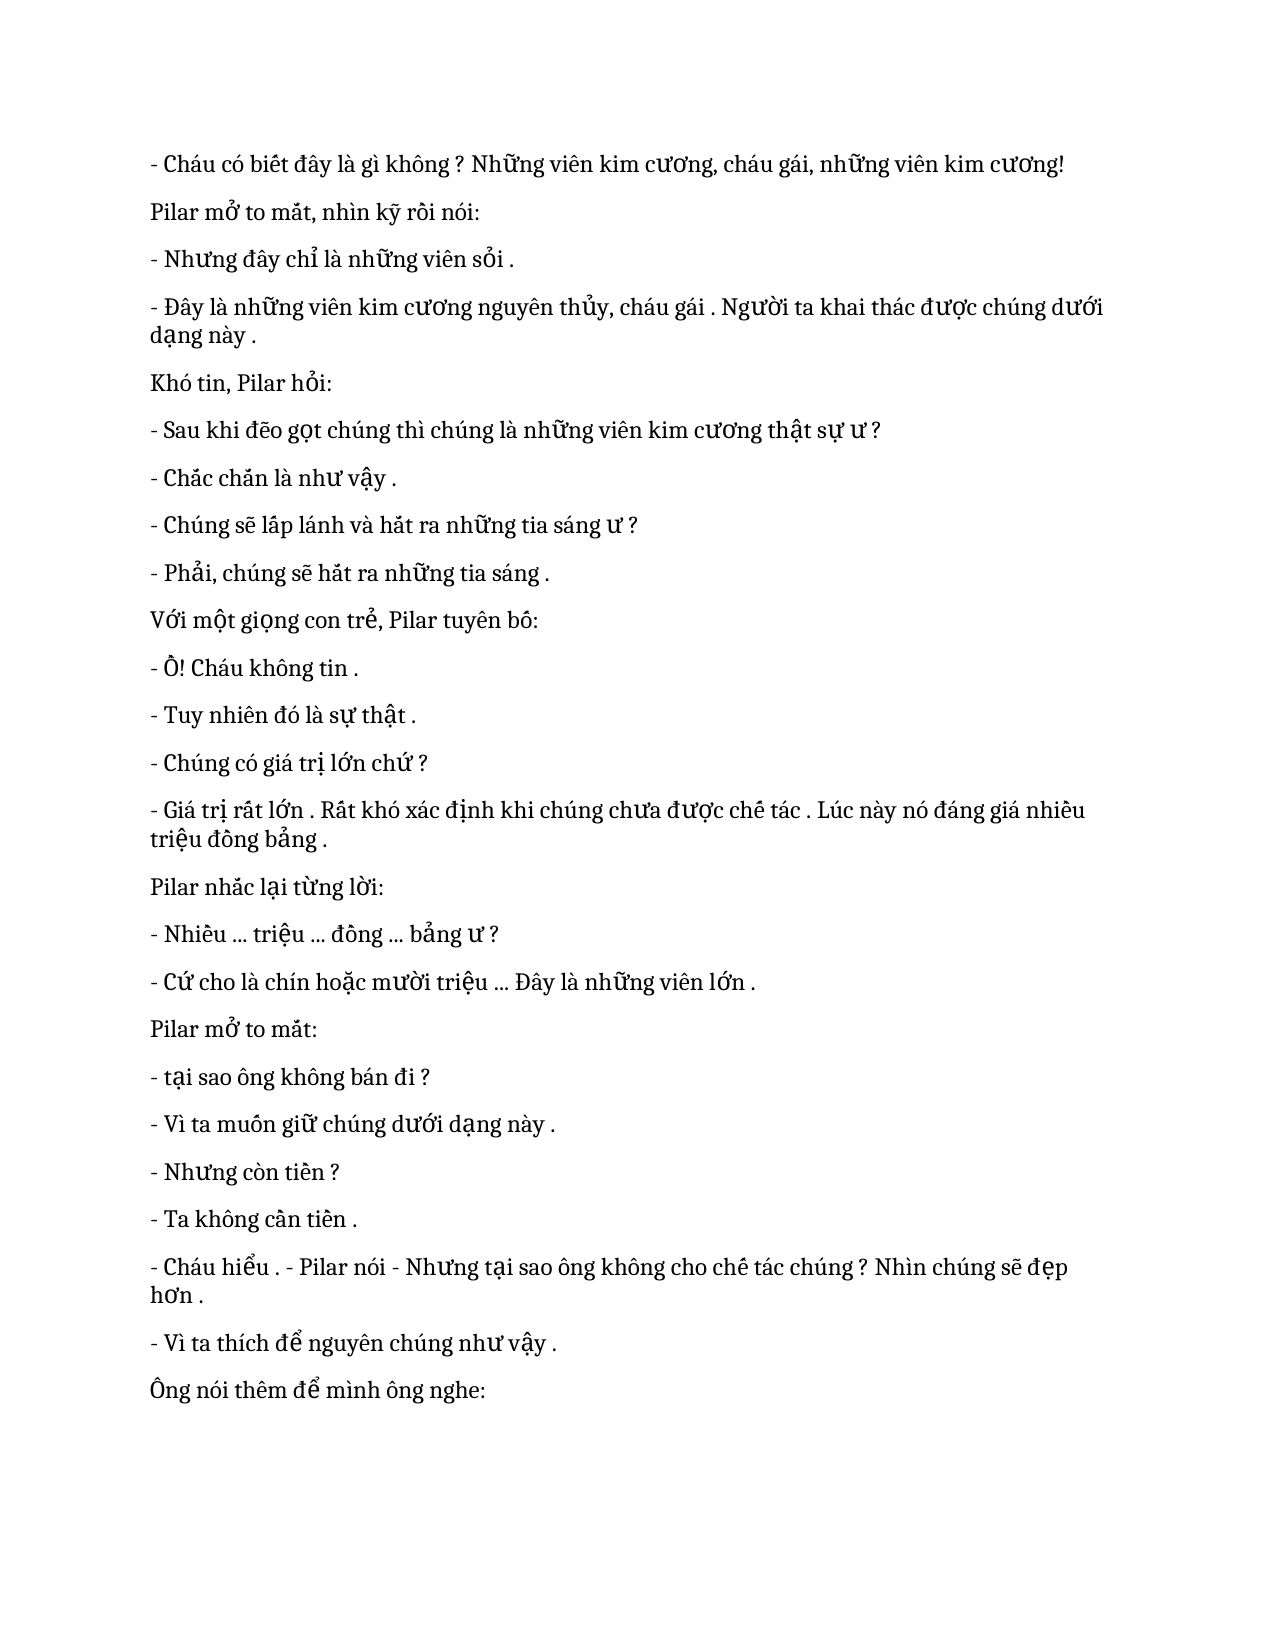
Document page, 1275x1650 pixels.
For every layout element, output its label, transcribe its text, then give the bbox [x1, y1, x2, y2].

text Pilar mở to mắt: [150, 1015, 1125, 1044]
text - Cứ cho là chín hoặc mười triệu ... Đây là những viên lớn . [150, 967, 1125, 996]
text - Vì ta muốn giữ chúng dưới dạng này . [150, 1110, 1125, 1139]
text Khó tin, Pilar hỏi: [150, 369, 1125, 397]
text - Vì ta thích để nguyên chúng như vậy . [150, 1329, 1125, 1357]
text - Ồ! Cháu không tin . [150, 654, 1125, 682]
text - Nhiều ... triệu ... đồng ... bảng ư ? [150, 920, 1125, 949]
text - Chúng có giá trị lớn chứ ? [150, 749, 1125, 777]
text - Tuy nhiên đó là sự thật . [150, 701, 1125, 730]
text - Giá trị rất lớn . Rất khó xác định khi chúng chưa được chế tác . Lúc này nó đáng giá nhiều triệu đồng bảng . [150, 796, 1125, 854]
text - tại sao ông không bán đi ? [150, 1062, 1125, 1091]
text - Chắc chắn là như vậy . [150, 464, 1125, 492]
text Với một giọng con trẻ, Pilar tuyên bố: [150, 606, 1125, 635]
text - Chúng sẽ lấp lánh và hắt ra những tia sáng ư ? [150, 511, 1125, 540]
text - Nhưng còn tiền ? [150, 1157, 1125, 1186]
text - Cháu hiểu . - Pilar nói - Nhưng tại sao ông không cho chế tác chúng ? Nhìn chúng sẽ đẹp hơn . [150, 1252, 1125, 1310]
text - Nhưng đây chỉ là những viên sỏi . [150, 245, 1125, 274]
text - Sau khi đẽo gọt chúng thì chúng là những viên kim cương thật sự ư ? [150, 416, 1125, 445]
text - Cháu có biết đây là gì không ? Những viên kim cương, cháu gái, những viên kim cương! [150, 150, 1125, 179]
text - Đây là những viên kim cương nguyên thủy, cháu gái . Người ta khai thác được chúng dưới dạng này . [150, 292, 1125, 350]
text Pilar mở to mắt, nhìn kỹ rồi nói: [150, 197, 1125, 226]
text Ông nói thêm để mình ông nghe: [150, 1376, 1125, 1405]
text - Phải, chúng sẽ hắt ra những tia sáng . [150, 559, 1125, 587]
text - Ta không cần tiền . [150, 1205, 1125, 1234]
text Pilar nhắc lại từng lời: [150, 872, 1125, 901]
